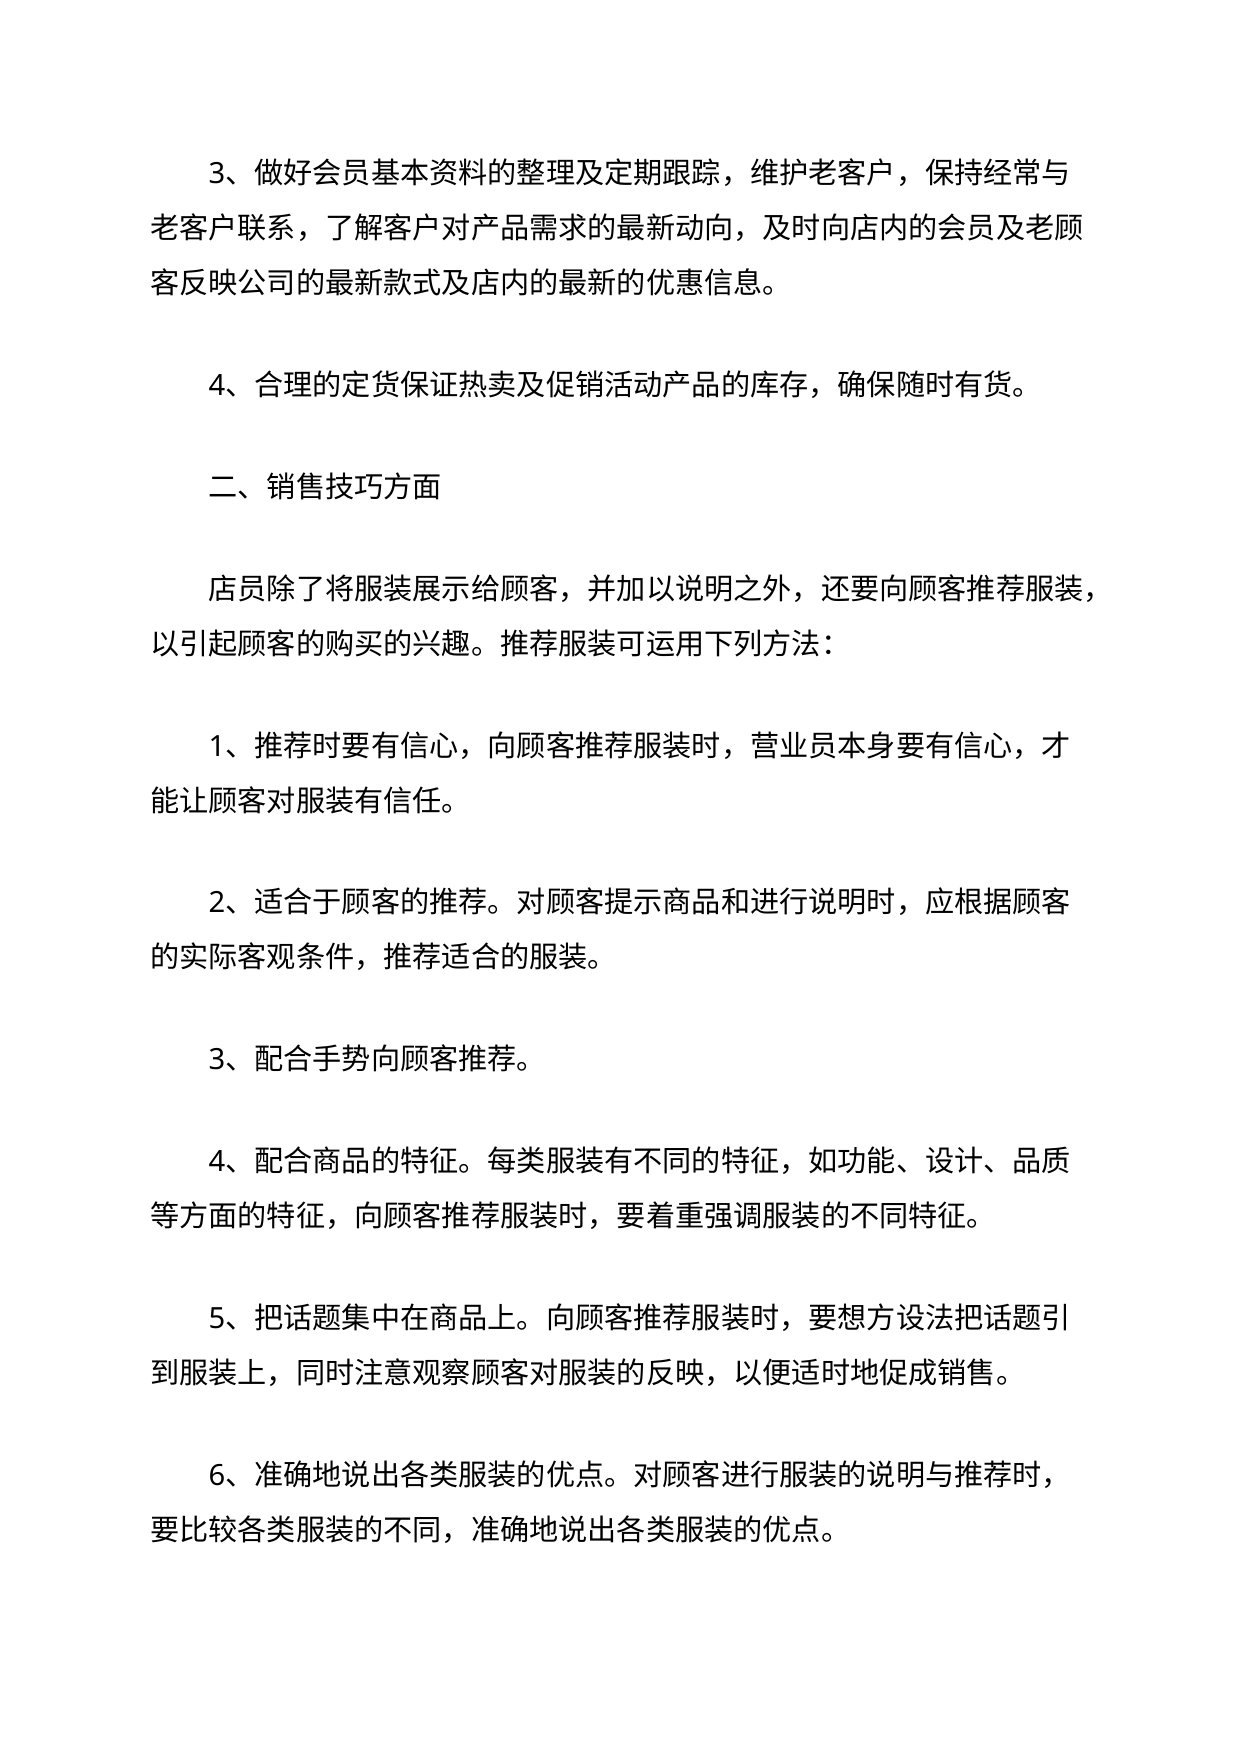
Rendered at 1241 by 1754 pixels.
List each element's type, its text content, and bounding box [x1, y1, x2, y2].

text 5、把话题集中在商品上。向顾客推荐服装时，要想方设法把话题引到服装上，同时注意观察顾客对服装的反映，以便适时地促成销售。 [150, 1294, 1090, 1392]
text 2、适合于顾客的推荐。对顾客提示商品和进行说明时，应根据顾客的实际客观条件，推荐适合的服装。 [150, 879, 1090, 976]
text 3、做好会员基本资料的整理及定期跟踪，维护老客户，保持经常与老客户联系，了解客户对产品需求的最新动向，及时向店内的会员及老顾客反映公司的最新款式及店内的最新的优惠信息。 [150, 150, 1090, 302]
text 3、配合手势向顾客推荐。 [150, 1036, 1090, 1078]
text 1、推荐时要有信心，向顾客推荐服装时，营业员本身要有信心，才能让顾客对服装有信任。 [150, 722, 1090, 819]
text 店员除了将服装展示给顾客，并加以说明之外，还要向顾客推荐服装，以引起顾客的购买的兴趣。推荐服装可运用下列方法： [150, 565, 1090, 663]
text 6、准确地说出各类服装的优点。对顾客进行服装的说明与推荐时，要比较各类服装的不同，准确地说出各类服装的优点。 [150, 1451, 1090, 1548]
text 4、配合商品的特征。每类服装有不同的特征，如功能、设计、品质等方面的特征，向顾客推荐服装时，要着重强调服装的不同特征。 [150, 1138, 1090, 1235]
text 4、合理的定货保证热卖及促销活动产品的库存，确保随时有货。 [150, 362, 1090, 404]
text 二、销售技巧方面 [150, 464, 1090, 506]
